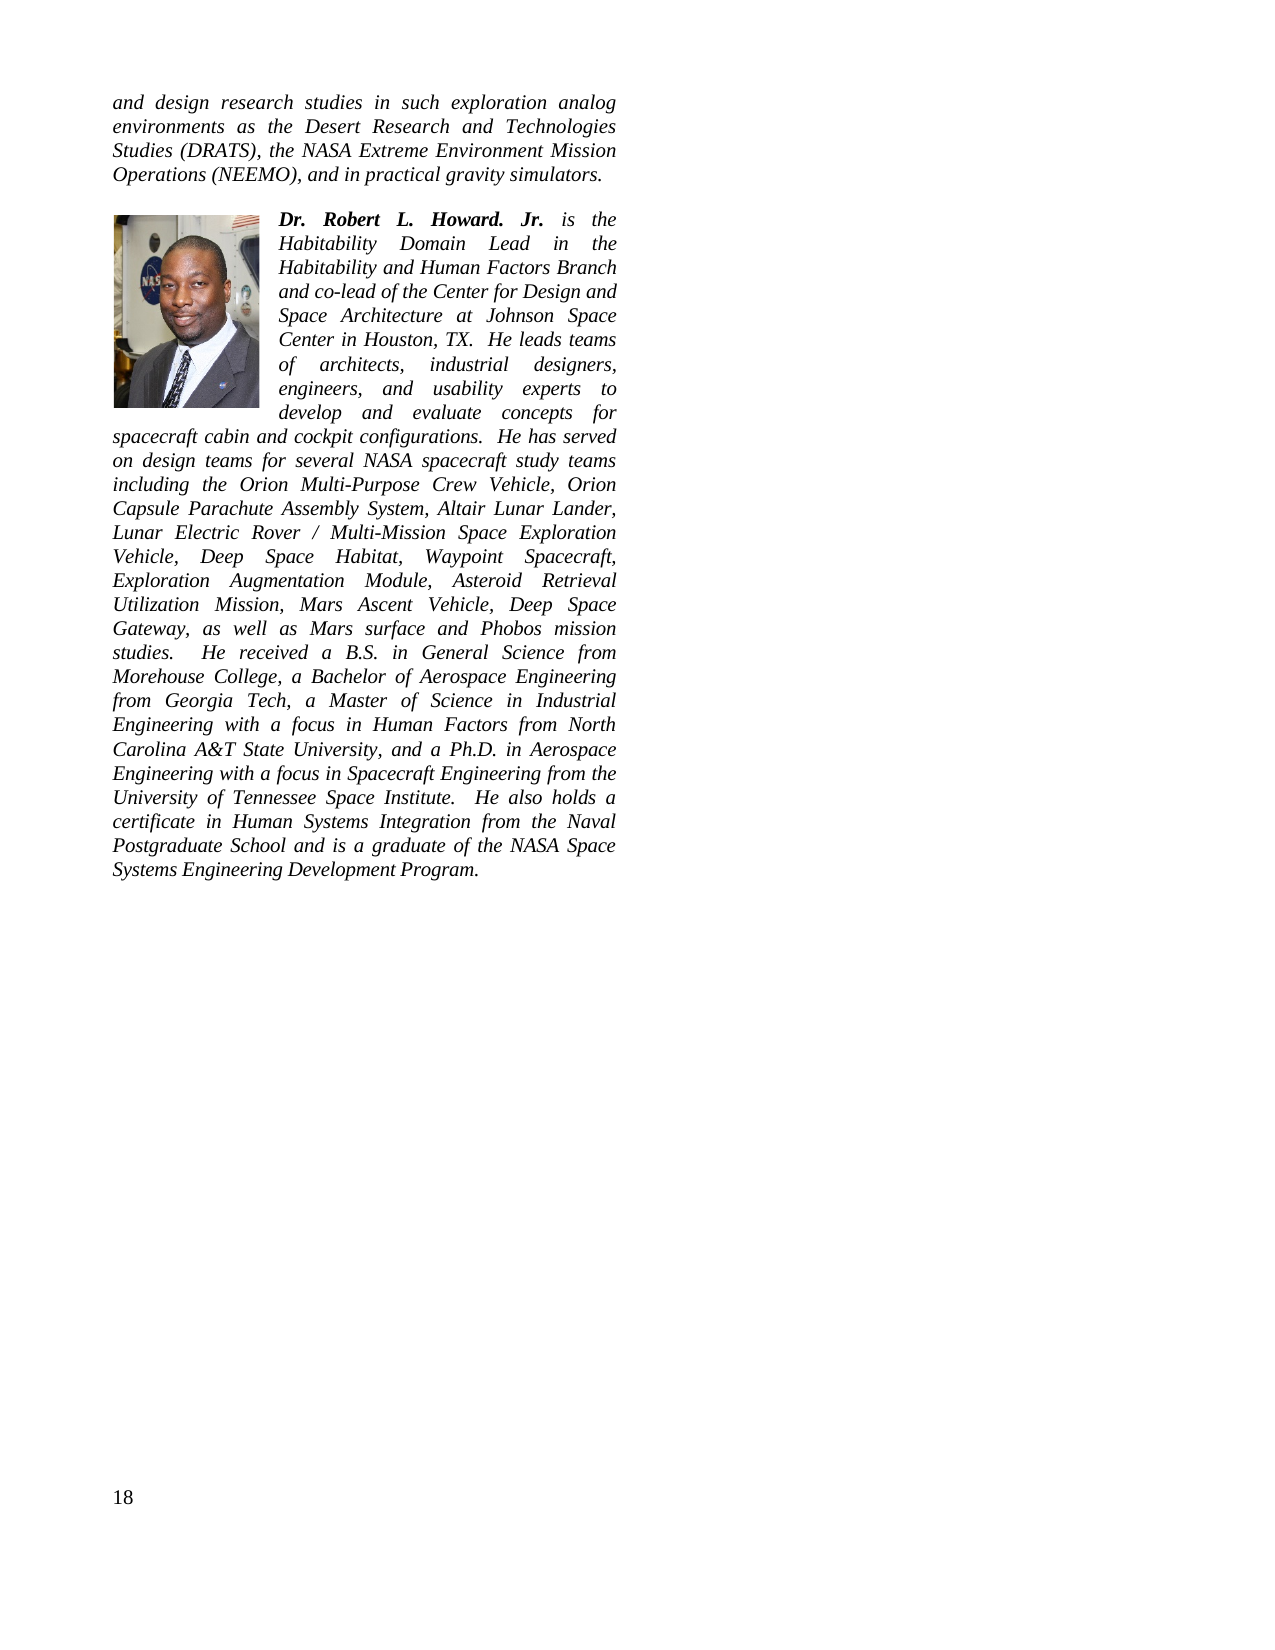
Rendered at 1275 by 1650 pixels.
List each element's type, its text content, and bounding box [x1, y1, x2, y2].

picture [112, 215, 259, 405]
text Dr. Robert L. Howard. Jr. is the Habitability Domain Lead in the Habitability and Human Factors Branch and co-lead of the Center for Design and Space Architecture at Johnson Space Center in Houston, TX. He leads teams of architects, industrial designers, engineers, and usability experts to develop and evaluate concepts for spacecraft cabin and cockpit configurations. He has served on design teams for several NASA spacecraft study teams including the Orion Multi-Purpose Crew Vehicle, Orion Capsule Parachute Assembly System, Altair Lunar Lander, Lunar Electric Rover / Multi-Mission Space Exploration Vehicle, Deep Space Habitat, Waypoint Spacecraft, Exploration Augmentation Module, Asteroid Retrieval Utilization Mission, Mars Ascent Vehicle, Deep Space Gateway, as well as Mars surface and Phobos mission studies. He received a B.S. in General Science from Morehouse College, a Bachelor of Aerospace Engineering from Georgia Tech, a Master of Science in Industrial Engineering with a focus in Human Factors from North Carolina A&T State University, and a Ph.D. in Aerospace Engineering with a focus in Spacecraft Engineering from the University of Tennessee Space Institute. He also holds a certificate in Human Systems Integration from the Naval Postgraduate School and is a graduate of the NASA Space Systems Engineering Development Program. [112, 207, 619, 881]
